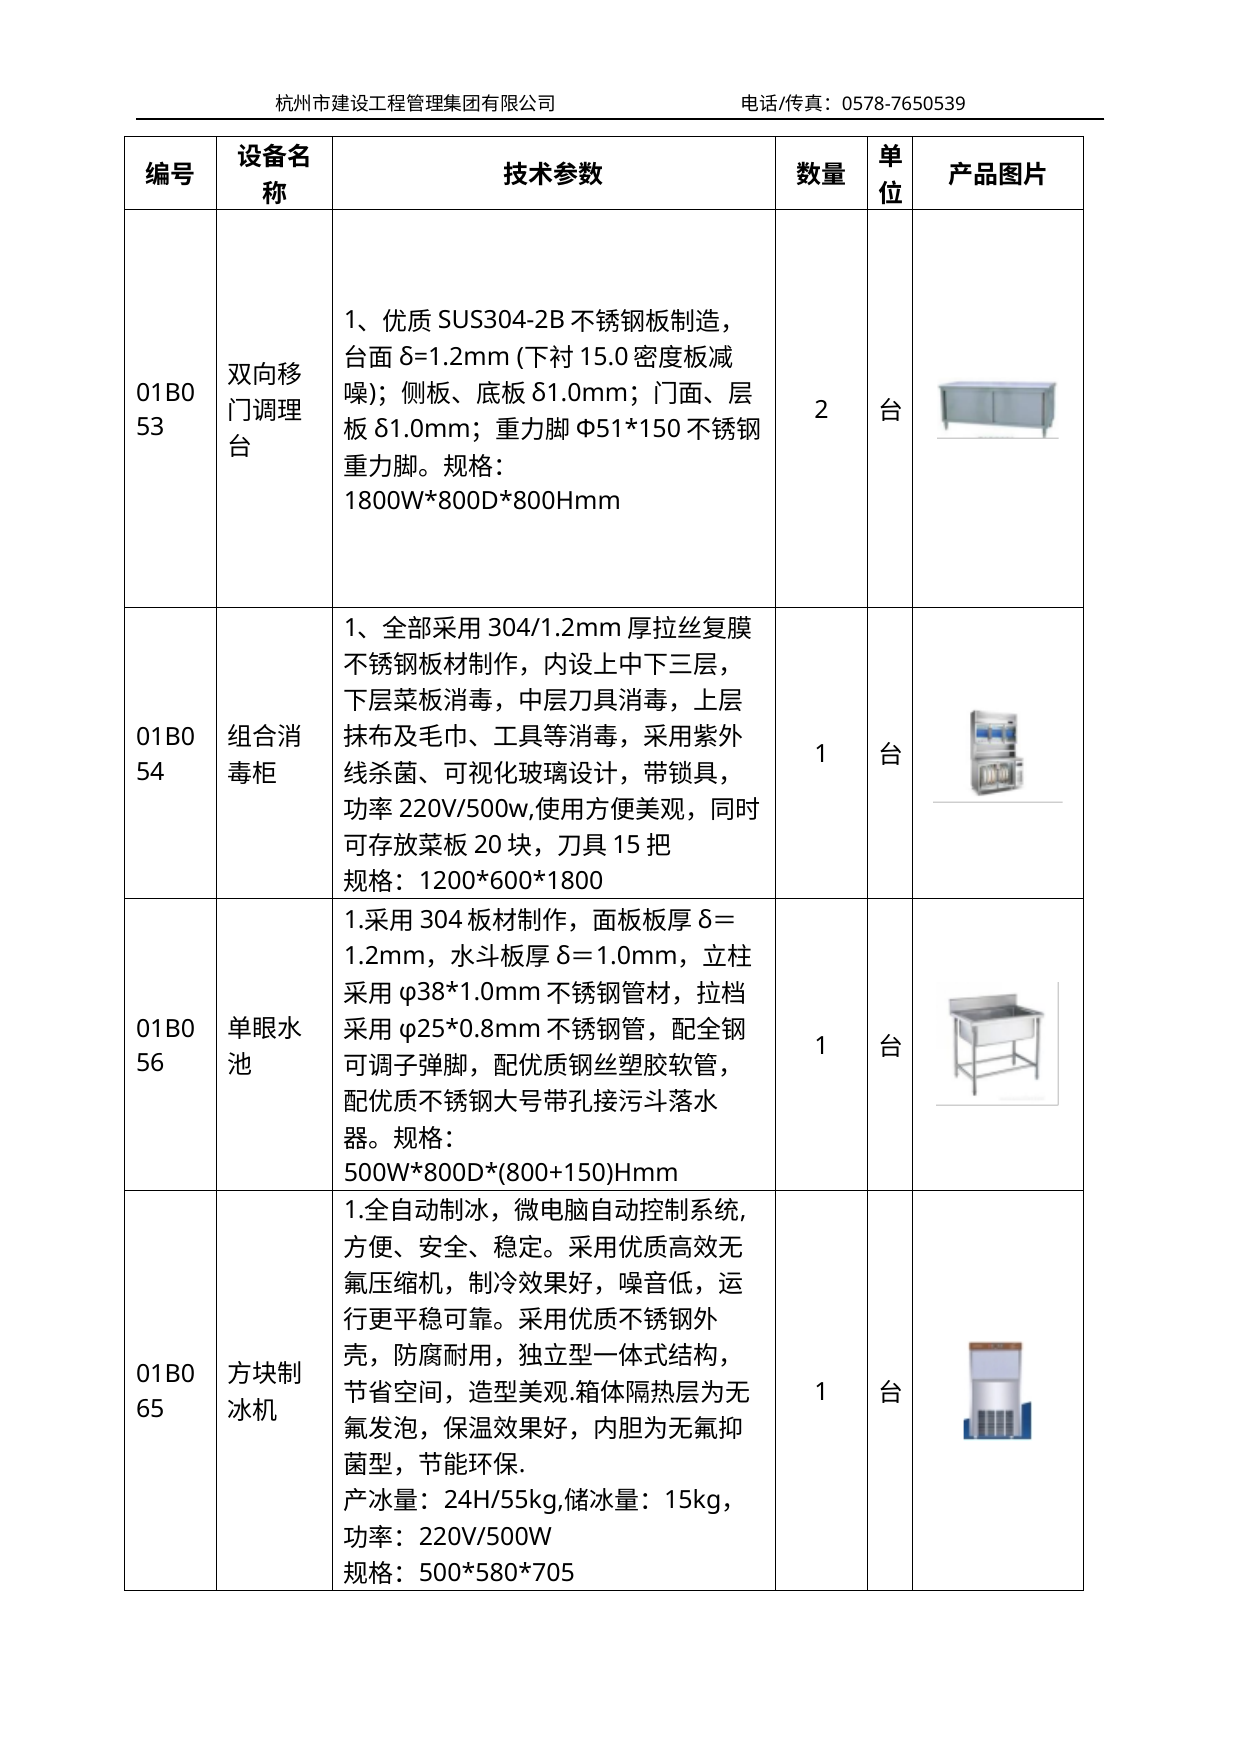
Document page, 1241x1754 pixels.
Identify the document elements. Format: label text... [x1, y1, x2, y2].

table_cell 1.采用304板材制作，面板板厚δ＝1.2mm，水斗板厚δ＝1.0mm，立柱采用φ38*1.0mm不锈钢管材，拉档采用φ25*0.8mm不锈钢管，配全钢可调子弹脚，配优质钢丝塑胶软管，配优质不锈钢大号带孔接污斗落水器。规格：500W*800D*(800+150)Hmm [333, 899, 775, 1190]
table_header 编号 [125, 137, 216, 209]
table_cell 台 [868, 608, 912, 898]
picture [936, 982, 1060, 1107]
table_header 单位 [868, 137, 912, 209]
table_cell 1 [776, 608, 867, 898]
table_cell 单眼水池 [217, 899, 332, 1190]
table_cell 组合消毒柜 [217, 608, 332, 898]
table_cell [913, 210, 1083, 607]
table_cell 1 [776, 899, 867, 1190]
table_header 产品图片 [913, 137, 1083, 209]
table_cell 01B056 [125, 899, 216, 1190]
table_cell [913, 899, 1083, 1190]
picture [937, 377, 1059, 440]
table_cell 双向移门调理台 [217, 210, 332, 607]
picture [963, 1340, 1033, 1441]
table_cell 1 [776, 1191, 867, 1589]
table_cell 台 [868, 899, 912, 1190]
table_cell [913, 608, 1083, 898]
table_cell 01B054 [125, 608, 216, 898]
table_cell 1.全自动制冰，微电脑自动控制系统,方便、安全、稳定。采用优质高效无氟压缩机，制冷效果好，噪音低，运行更平稳可靠。采用优质不锈钢外壳，防腐耐用，独立型一体式结构，节省空间，造型美观.箱体隔热层为无氟发泡，保温效果好，内胆为无氟抑菌型，节能环保. 产冰量：24H/55kg,储冰量：15kg， 功率：220V/500W 规格：500*580*705 [333, 1191, 775, 1589]
table_header 设备名称 [217, 137, 332, 209]
table_cell 1、全部采用304/1.2mm厚拉丝复膜不锈钢板材制作，内设上中下三层，下层菜板消毒，中层刀具消毒，上层抹布及毛巾、工具等消毒，采用紫外线杀菌、可视化玻璃设计，带锁具，功率220V/500w,使用方便美观，同时可存放菜板20块，刀具15把 规格：1200*600*1800 [333, 608, 775, 898]
picture [933, 703, 1063, 804]
table_cell [913, 1191, 1083, 1589]
table_header 技术参数 [333, 137, 775, 209]
table_cell 1、优质SUS304-2B不锈钢板制造，台面δ=1.2mm (下衬15.0密度板减噪)；侧板、底板δ1.0mm；门面、层板δ1.0mm；重力脚Φ51*150不锈钢重力脚。规格：1800W*800D*800Hmm [333, 210, 775, 607]
table_cell 2 [776, 210, 867, 607]
table_cell 01B065 [125, 1191, 216, 1589]
table_cell 台 [868, 1191, 912, 1589]
table_cell 台 [868, 210, 912, 607]
table_cell 01B053 [125, 210, 216, 607]
table_cell 方块制冰机 [217, 1191, 332, 1589]
table_header 数量 [776, 137, 867, 209]
